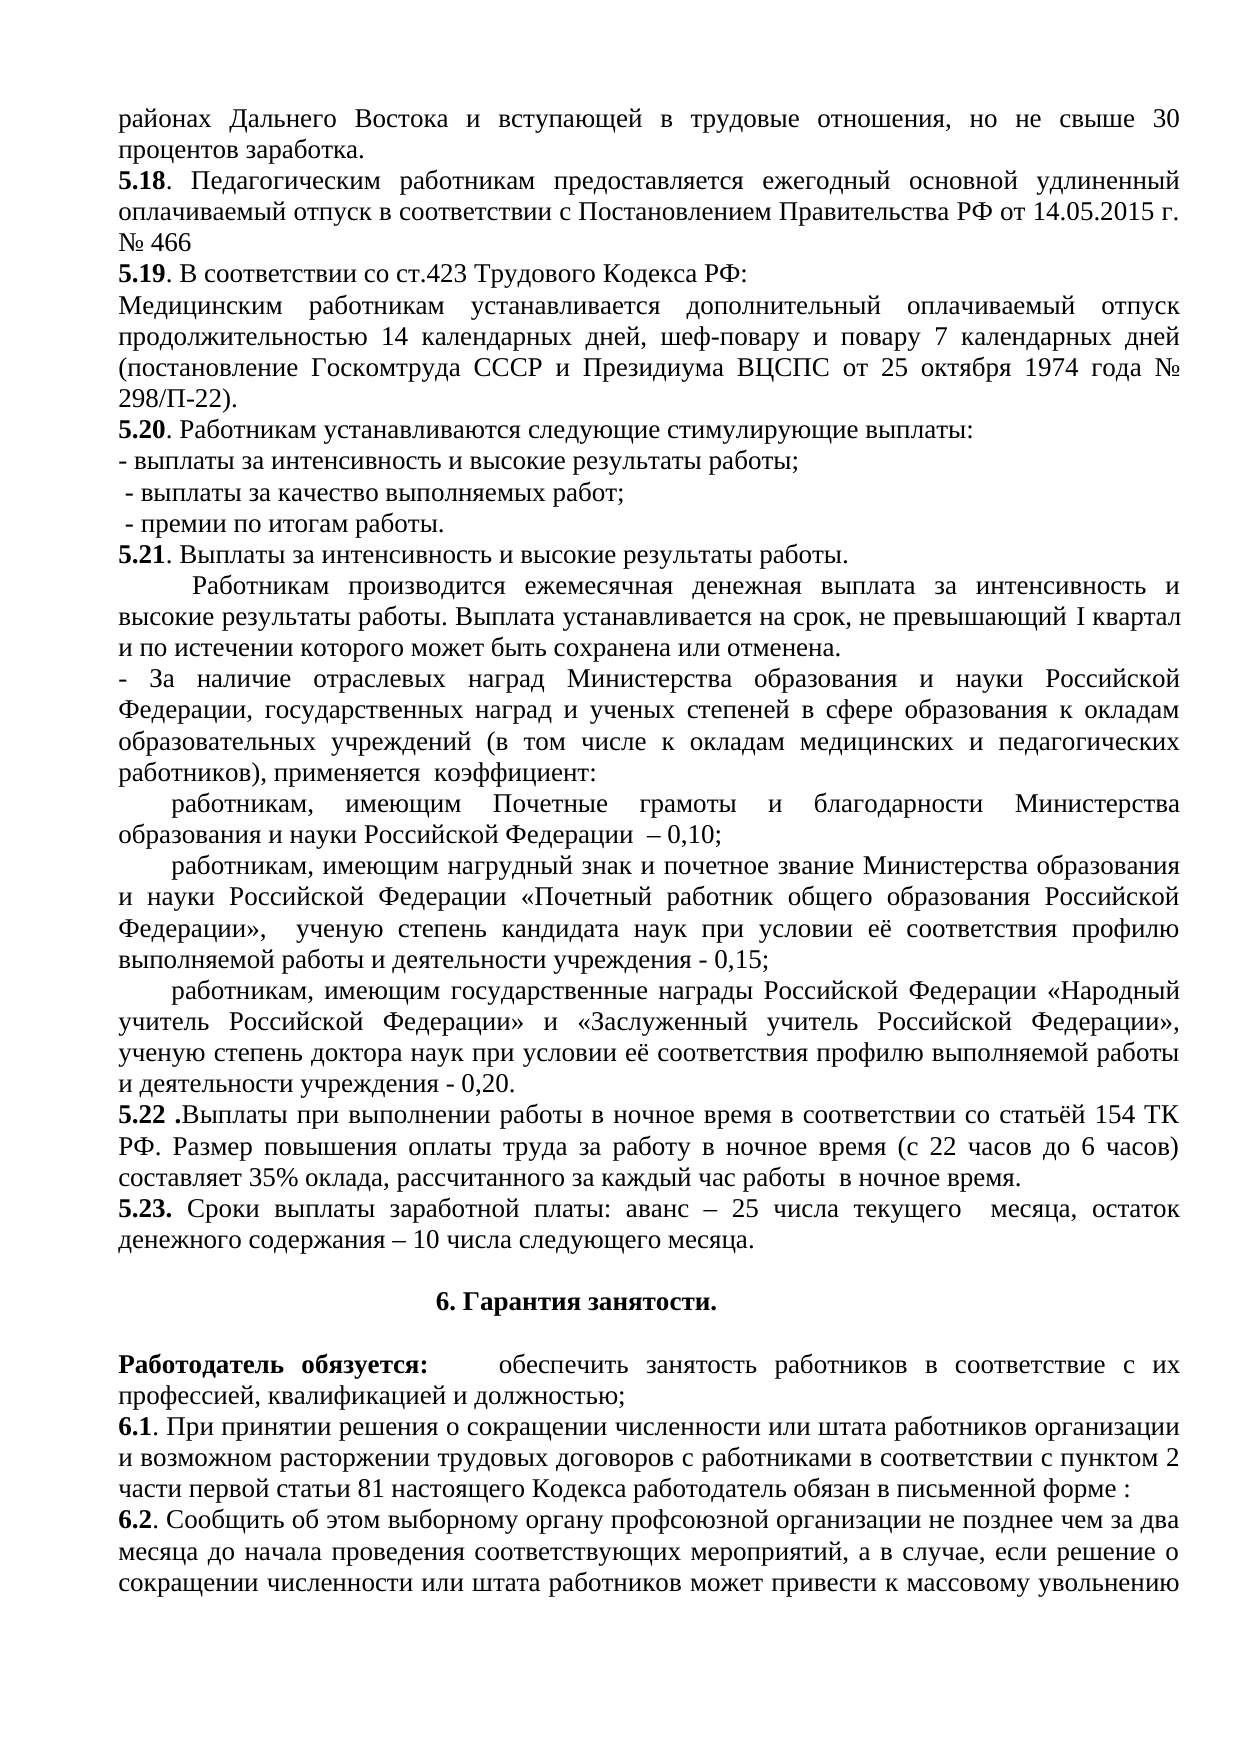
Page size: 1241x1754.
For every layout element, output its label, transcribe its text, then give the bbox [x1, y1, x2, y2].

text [118, 1503, 1181, 1597]
text 5.20. Работникам устанавливаются следующие стимулирующие выплаты: [118, 413, 1181, 444]
text 5.22 .Выплаты при выполнении работы в ночное время в соответствии со статьёй 154 ТК РФ. Размер повышения оплаты труда за работу в ночное время (с 22 часов до 6 часов) составляет 35% оклада, рассчитанного за каждый час работы в ночное время. [118, 1098, 1181, 1192]
text работникам, имеющим Почетные грамоты и благодарности Министерства образования и науки Российской Федерации – 0,10; [118, 787, 1181, 849]
text 5.19. В соответствии со ст.423 Трудового Кодекса РФ: [118, 258, 1181, 289]
text 5.18. Педагогическим работникам предоставляется ежегодный основной удлиненный оплачиваемый отпуск в соответствии с Постановлением Правительства РФ от 14.05.2015 г. № 466 [118, 164, 1181, 258]
text - выплаты за интенсивность и высокие результаты работы; [118, 444, 1181, 476]
text работникам, имеющим государственные награды Российской Федерации «Народный учитель Российской Федерации» и «Заслуженный учитель Российской Федерации», ученую степень доктора наук при условии её соответствия профилю выполняемой работы и деятельности учреждения - 0,20. [118, 974, 1181, 1098]
text - премии по итогам работы. [118, 507, 1181, 538]
text 5.23. Сроки выплаты заработной платы: аванс – 25 числа текущего месяца, остаток денежного содержания – 10 числа следующего месяца. [118, 1192, 1181, 1254]
text 5.21. Выплаты за интенсивность и высокие результаты работы. [118, 538, 1181, 569]
text - выплаты за качество выполняемых работ; [118, 476, 1181, 507]
text работникам, имеющим нагрудный знак и почетное звание Министерства образования и науки Российской Федерации «Почетный работник общего образования Российской Федерации», ученую степень кандидата наук при условии её соответствия профилю выполняемой работы и деятельности учреждения - 0,15; [118, 849, 1181, 974]
text Медицинским работникам устанавливается дополнительный оплачиваемый отпуск продолжительностью 14 календарных дней, шеф-повару и повару 7 календарных дней (постановление Госкомтруда СССР и Президиума ВЦСПС от 25 октября 1974 года № 298/П-22). [118, 289, 1181, 413]
text - За наличие отраслевых наград Министерства образования и науки Российской Федерации, государственных наград и ученых степеней в сфере образования к окладам образовательных учреждений (в том числе к окладам медицинских и педагогических работников), применяется коэффициент: [118, 662, 1181, 787]
text Работодатель обязуется: обеспечить занятость работников в соответствие с их профессией, квалификацией и должностью; [118, 1348, 1181, 1410]
text 6.1. При принятии решения о сокращении численности или штата работников организации и возможном расторжении трудовых договоров с работниками в соответствии с пунктом 2 части первой статьи 81 настоящего Кодекса работодатель обязан в письменной форме : [118, 1410, 1181, 1503]
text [118, 102, 1181, 164]
text Работникам производится ежемесячная денежная выплата за интенсивность и высокие результаты работы. Выплата устанавливается на срок, не превышающий I квартал и по истечении которого может быть сохранена или отменена. [118, 569, 1181, 662]
text 6. Гарантия занятости. [118, 1285, 1181, 1317]
